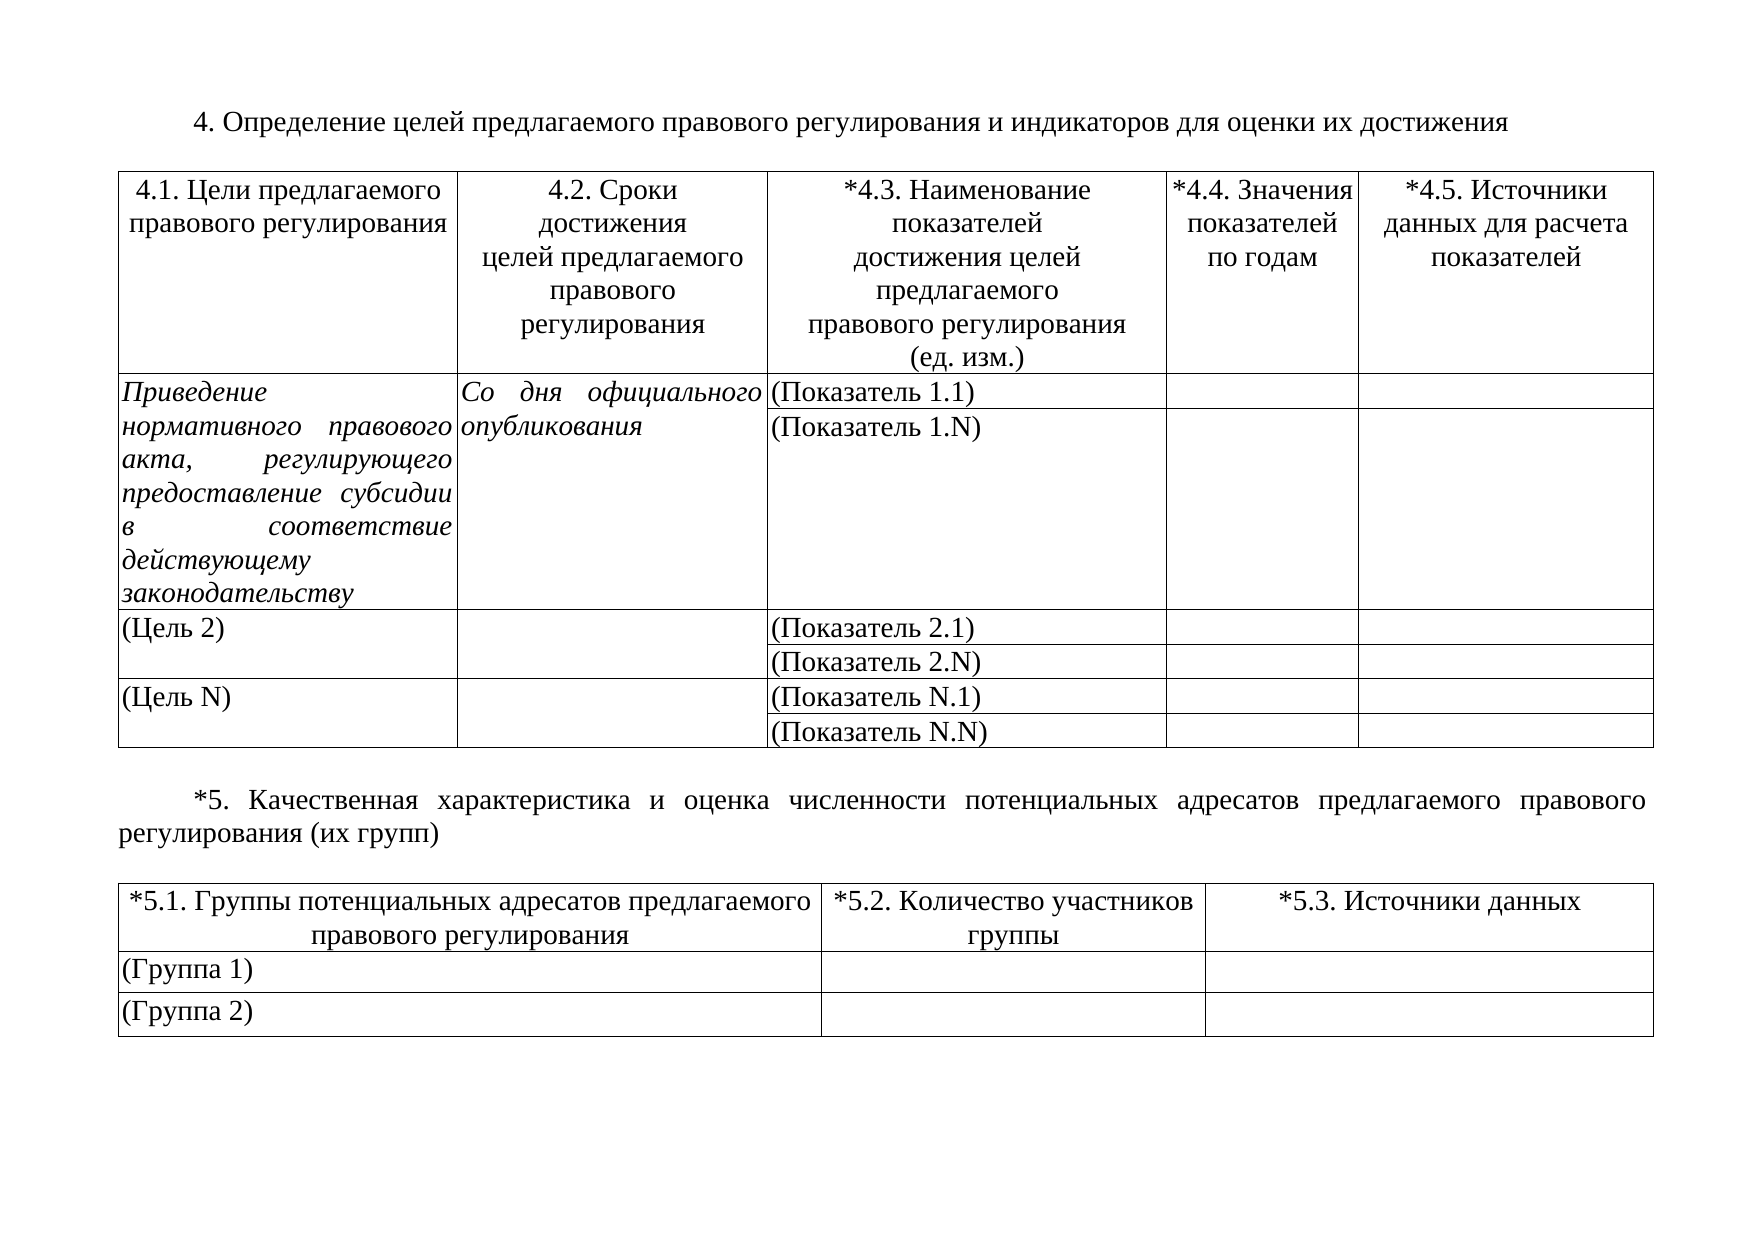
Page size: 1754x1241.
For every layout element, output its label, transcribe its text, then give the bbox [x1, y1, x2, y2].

table_cell [1359, 714, 1653, 747]
table_cell (Цель N) [119, 679, 457, 747]
table_header 4.1. Цели предлагаемого правового регулирования [119, 172, 457, 373]
table_cell (Показатель N.N) [768, 714, 1166, 747]
table_cell Со дня официального опубликования [458, 374, 767, 609]
table_cell (Показатель 1.N) [768, 409, 1166, 609]
table_cell [1359, 645, 1653, 678]
text *5. Качественная характеристика и оценка численности потенциальных адресатов предлагаемого правового регулирования (их групп) [118, 782, 1648, 849]
table_header 4.2. Сроки достижения целей предлагаемого правового регулирования [458, 172, 767, 373]
table_cell (Показатель N.1) [768, 679, 1166, 713]
table_cell [1359, 610, 1653, 643]
table_cell [1167, 679, 1358, 713]
table_cell [1167, 714, 1358, 747]
table_header *4.4. Значения показателей по годам [1167, 172, 1358, 373]
table_cell [822, 952, 1205, 992]
table_cell [1167, 409, 1358, 609]
table_header *5.3. Источники данных [1206, 884, 1653, 951]
table_header *4.5. Источники данных для расчета показателей [1359, 172, 1653, 373]
table_cell [458, 610, 767, 678]
table_cell (Показатель 2.1) [768, 610, 1166, 643]
table_cell [1167, 610, 1358, 643]
table_cell (Показатель 2.N) [768, 645, 1166, 678]
table_cell Приведение нормативного правового акта, регулирующего предоставление субсидии в соответствие действующему законодательству [119, 374, 457, 609]
table_cell (Группа 2) [119, 993, 821, 1036]
table_header *5.2. Количество участников группы [822, 884, 1205, 951]
table_cell [1359, 409, 1653, 609]
table_cell [1206, 993, 1653, 1036]
table_cell [1359, 679, 1653, 713]
table_cell [822, 993, 1205, 1036]
table_cell (Показатель 1.1) [768, 374, 1166, 408]
table_cell [458, 679, 767, 747]
table_header *4.3. Наименование показателей достижения целей предлагаемого правового регулирования (ед. изм.) [768, 172, 1166, 373]
table_cell [1359, 374, 1653, 408]
table_cell [1167, 645, 1358, 678]
table_header *5.1. Группы потенциальных адресатов предлагаемого правового регулирования [119, 884, 821, 951]
table_cell [1167, 374, 1358, 408]
table_cell (Цель 2) [119, 610, 457, 678]
table_cell (Группа 1) [119, 952, 821, 992]
text 4. Определение целей предлагаемого правового регулирования и индикаторов для оценки их достижения [118, 104, 1648, 137]
table_cell [1206, 952, 1653, 992]
